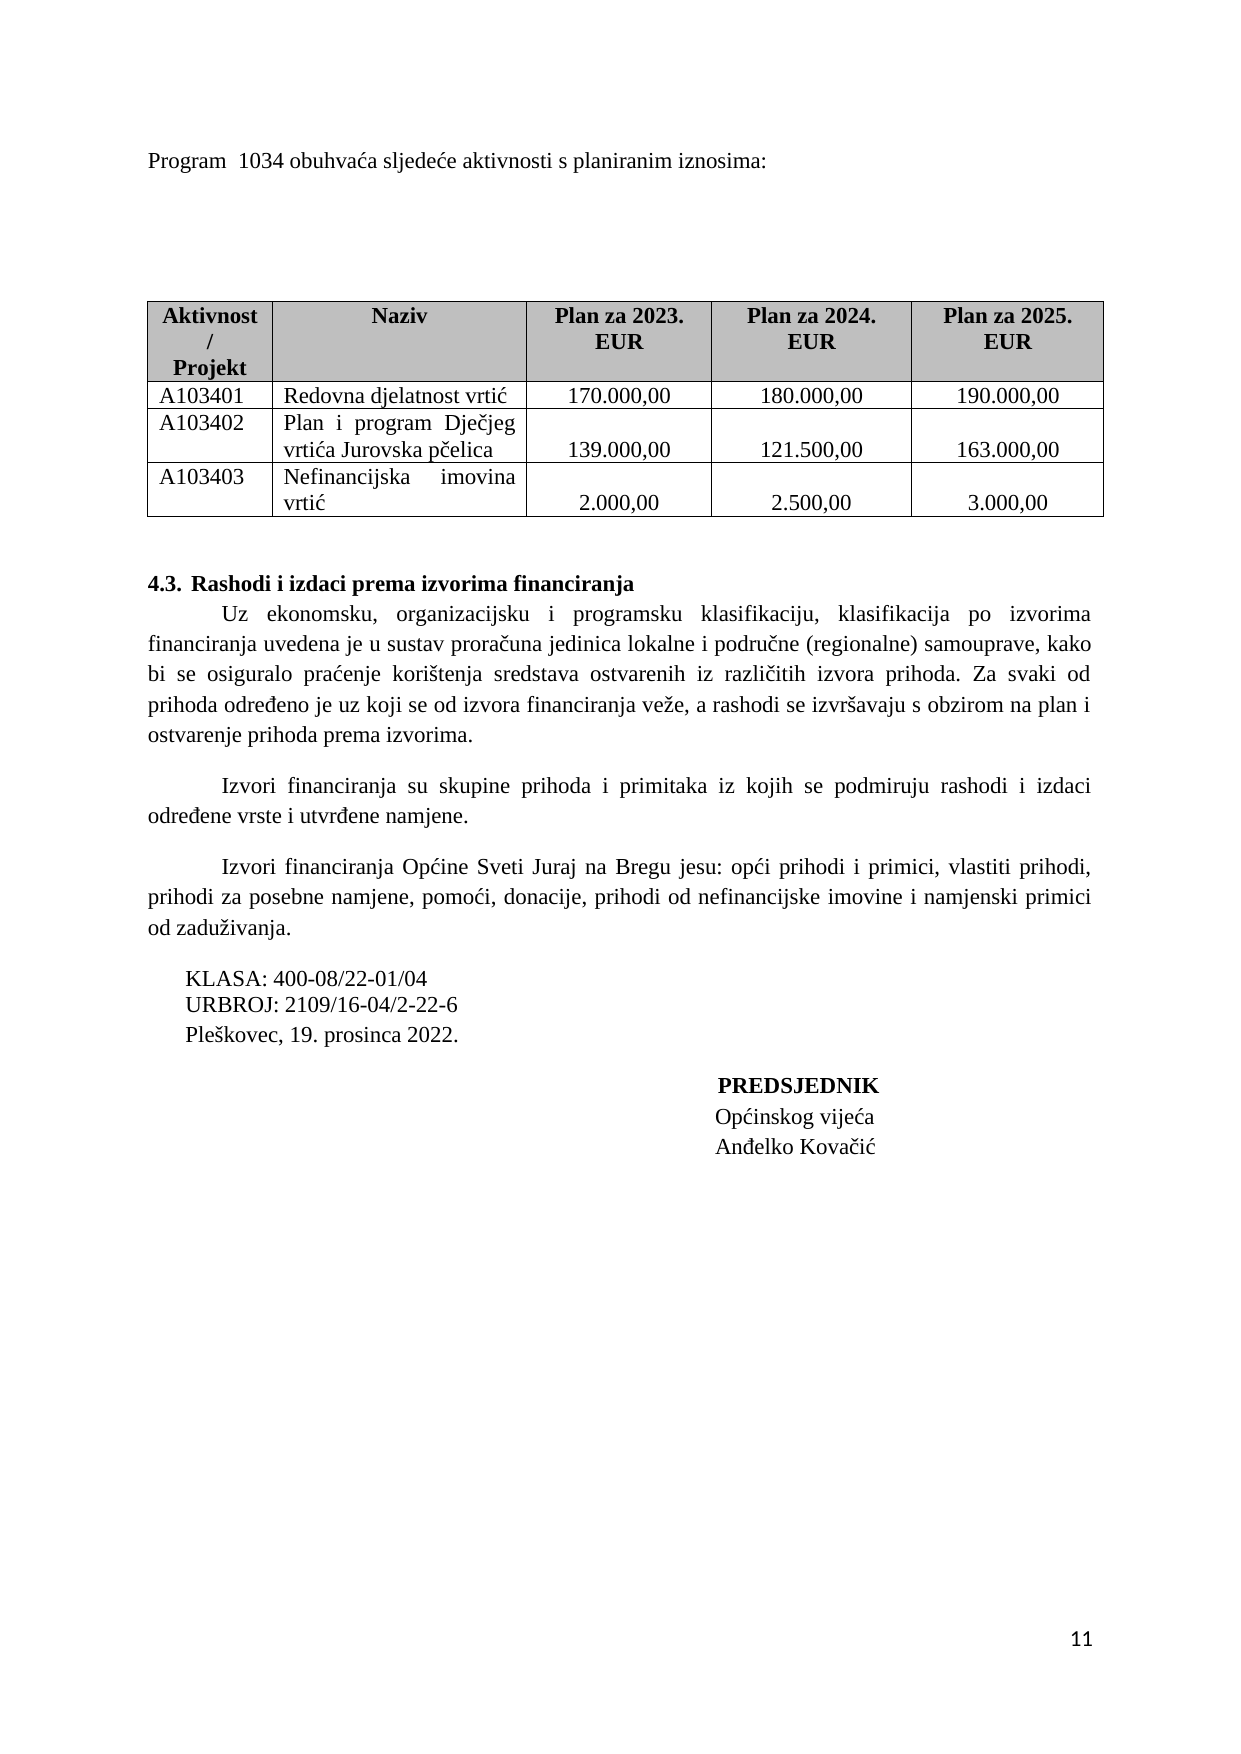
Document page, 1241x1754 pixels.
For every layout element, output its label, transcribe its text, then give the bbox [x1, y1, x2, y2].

table_header Plan za 2023. EUR [527, 302, 711, 381]
table_cell A103402 [148, 409, 272, 462]
text Izvori financiranja Općine Sveti Juraj na Bregu jesu: opći prihodi i primici, vlastiti prihodi, prihodi za posebne namjene, pomoći, donacije, prihodi od nefinancijske imovine i namjenski primici od zaduživanja. [148, 853, 1093, 940]
text KLASA: 400-08/22-01/04 [148, 964, 1093, 991]
text PREDSJEDNIK [148, 1072, 1093, 1099]
table_cell 180.000,00 [712, 382, 911, 408]
table_cell 2.500,00 [712, 463, 911, 516]
table_cell 190.000,00 [912, 382, 1103, 408]
table_cell 3.000,00 [912, 463, 1103, 516]
table_header Aktivnost/ Projekt [148, 302, 272, 381]
table_cell A103403 [148, 463, 272, 516]
table_cell 121.500,00 [712, 409, 911, 462]
text Anđelko Kovačić [148, 1133, 1093, 1159]
table_cell 2.000,00 [527, 463, 711, 516]
table_cell 170.000,00 [527, 382, 711, 408]
table_cell A103401 [148, 382, 272, 408]
table_cell Redovna djelatnost vrtić [273, 382, 526, 408]
list Rashodi i izdaci prema izvorima financiranja [148, 570, 1093, 596]
text Program 1034 obuhvaća sljedeće aktivnosti s planiranim iznosima: [148, 148, 1093, 174]
table_header Plan za 2025. EUR [912, 302, 1103, 381]
text Pleškovec, 19. prosinca 2022. [148, 1021, 1093, 1048]
table_cell 139.000,00 [527, 409, 711, 462]
text URBROJ: 2109/16-04/2-22-6 [148, 991, 1093, 1017]
table_header Naziv [273, 302, 526, 381]
text Uz ekonomsku, organizacijsku i programsku klasifikaciju, klasifikacija po izvorima financiranja uvedena je u sustav proračuna jedinica lokalne i područne (regionalne) samouprave, kako bi se osiguralo praćenje korištenja sredstava ostvarenih iz različitih izvora prihoda. Za svaki od prihoda određeno je uz koji se od izvora financiranja veže, a rashodi se izvršavaju s obzirom na plan i ostvarenje prihoda prema izvorima. [148, 600, 1093, 747]
text Općinskog vijeća [148, 1103, 1093, 1129]
table_cell Nefinancijska imovina vrtić [273, 463, 526, 516]
table_header Plan za 2024. EUR [712, 302, 911, 381]
table_cell Plan i program Dječjeg vrtića Jurovska pčelica [273, 409, 526, 462]
text Izvori financiranja su skupine prihoda i primitaka iz kojih se podmiruju rashodi i izdaci određene vrste i utvrđene namjene. [148, 772, 1093, 828]
table_cell 163.000,00 [912, 409, 1103, 462]
